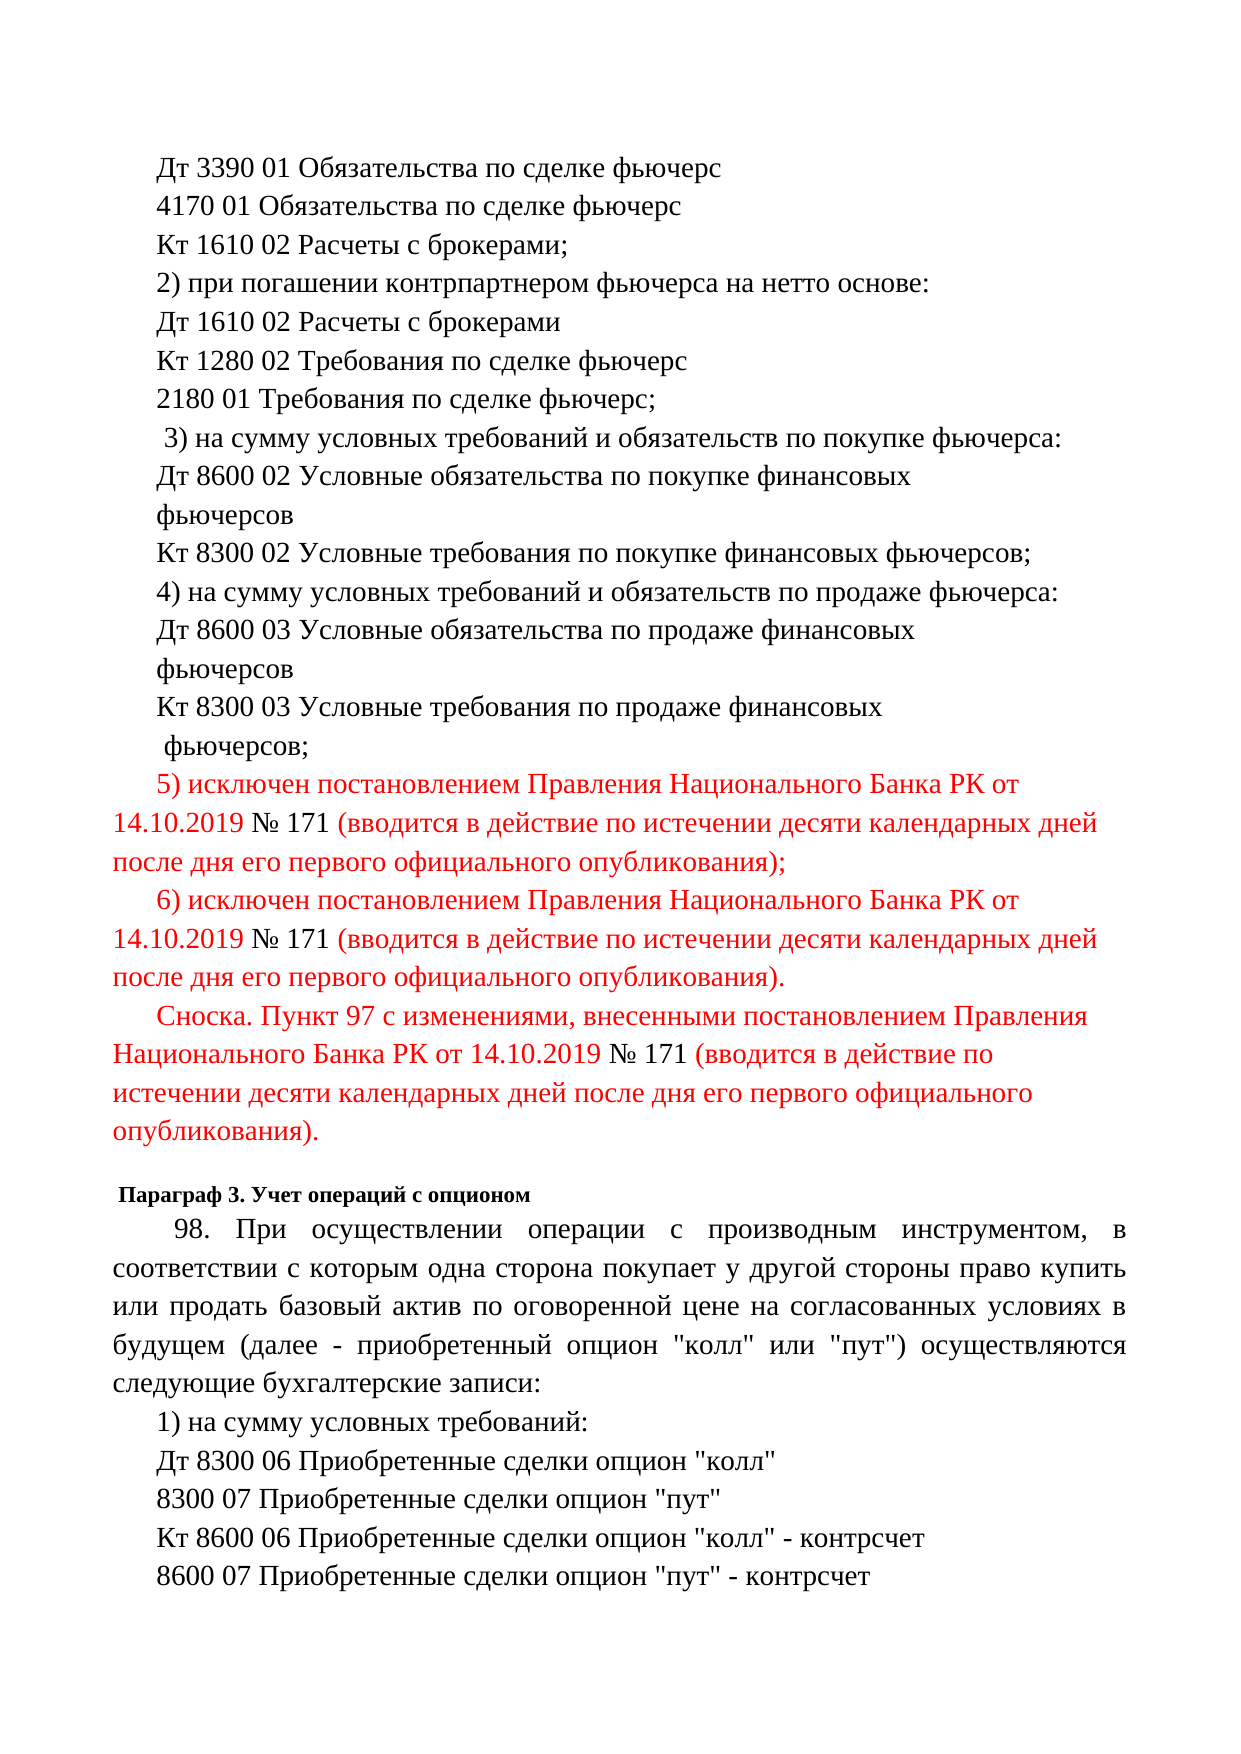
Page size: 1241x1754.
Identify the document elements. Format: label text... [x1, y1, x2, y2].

text Кт 1610 02 Расчеты с брокерами; [112, 227, 1128, 261]
text Дт 1610 02 Расчеты с брокерами [112, 304, 1128, 338]
text 2) при погашении контрпартнером фьючерса на нетто основе: [112, 266, 1128, 299]
text 3) на сумму условных требований и обязательств по покупке фьючерса: [112, 420, 1128, 453]
text 5) исключен постановлением Правления Национального Банка РК от 14.10.2019 № 171 (вводится в действие по истечении десяти календарных дней после дня его первого официального опубликования); 6) исключен постановлением Правления Национального Банка РК от 14.10.2019 № 171 (вводится в действие по истечении десяти календарных дней после дня его первого официального опубликования). Сноска. Пункт 97 с изменениями, внесенными постановлением Правления Национального Банка РК от 14.10.2019 № 171 (вводится в действие по истечении десяти календарных дней после дня его первого официального опубликования). [112, 767, 1128, 1177]
text Параграф 3. Учет операций с опционом [112, 1181, 1128, 1207]
text 2180 01 Требования по сделке фьючерс; [112, 381, 1128, 415]
text фьючерсов; [112, 728, 1128, 762]
text 1) на сумму условных требований: [112, 1404, 1128, 1438]
text Дт 3390 01 Обязательства по сделке фьючерс [112, 150, 1128, 183]
text Дт 8300 06 Приобретенные сделки опцион "колл" [112, 1443, 1128, 1476]
text Дт 8600 03 Условные обязательства по продаже финансовых [112, 612, 1128, 646]
text 4) на сумму условных требований и обязательств по продаже фьючерса: [112, 574, 1128, 607]
text Кт 8300 02 Условные требования по покупке финансовых фьючерсов; [112, 535, 1128, 569]
text Кт 1280 02 Требования по сделке фьючерс [112, 343, 1128, 376]
text фьючерсов [112, 497, 1128, 530]
text фьючерсов [112, 651, 1128, 684]
text Кт 8300 03 Условные требования по продаже финансовых [112, 689, 1128, 723]
text Кт 8600 06 Приобретенные сделки опцион "колл" - контрсчет [112, 1520, 1128, 1553]
text 8300 07 Приобретенные сделки опцион "пут" [112, 1481, 1128, 1515]
text 4170 01 Обязательства по сделке фьючерс [112, 188, 1128, 222]
text 98. При осуществлении операции с производным инструментом, в соответствии с которым одна сторона покупает у другой стороны право купить или продать базовый актив по оговоренной цене на согласованных условиях в будущем (далее - приобретенный опцион "колл" или "пут") осуществляются следующие бухгалтерские записи: [112, 1211, 1128, 1399]
text Дт 8600 02 Условные обязательства по покупке финансовых [112, 458, 1128, 492]
text 8600 07 Приобретенные сделки опцион "пут" - контрсчет [112, 1558, 1128, 1592]
